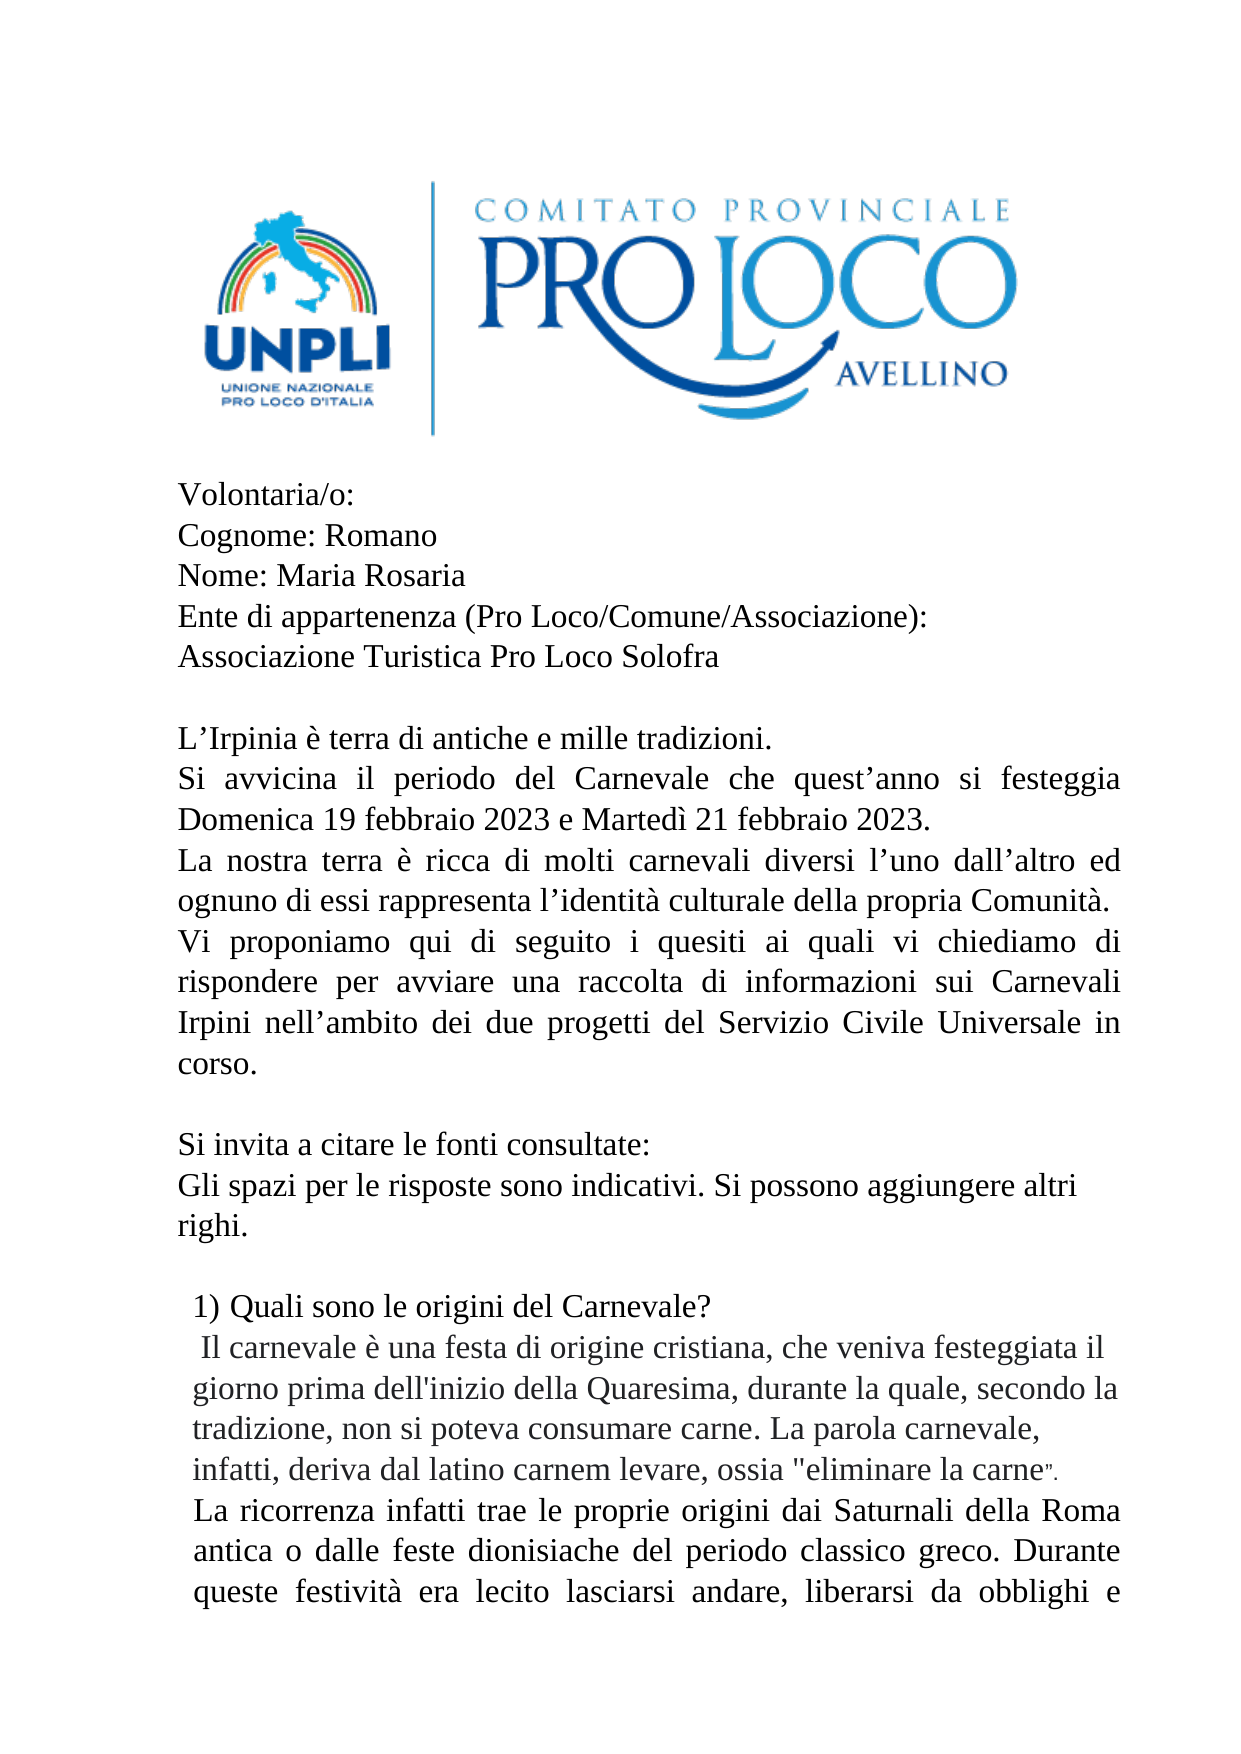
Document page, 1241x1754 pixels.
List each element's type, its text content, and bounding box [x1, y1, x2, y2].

picture [177, 147, 1107, 473]
list Cognome: Romano [177, 515, 1122, 553]
list L’Irpinia è terra di antiche e mille tradizioni. [177, 718, 1122, 756]
list Vi proponiamo qui di seguito i quesiti ai quali vi chiediamo di rispondere per avviare una raccolta di informazioni sui Carnevali Irpini nell’ambito dei due progetti del Servizio Civile Universale in corso. [177, 921, 1122, 1081]
list Ente di appartenenza (Pro Loco/Comune/Associazione): [177, 596, 1122, 634]
list Associazione Turistica Pro Loco Solofra [177, 637, 1122, 675]
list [193, 1490, 1122, 1609]
list Gli spazi per le risposte sono indicativi. Si possono aggiungere altri righi. [177, 1165, 1122, 1244]
list Si avvicina il periodo del Carnevale che quest’anno si festeggia Domenica 19 febbraio 2023 e Martedì 21 febbraio 2023. [177, 759, 1122, 838]
list Quali sono le origini del Carnevale? [192, 1287, 1122, 1325]
list La nostra terra è ricca di molti carnevali diversi l’uno dall’altro ed ognuno di essi rappresenta l’identità culturale della propria Comunità. [177, 840, 1122, 919]
text Il carnevale è una festa di origine cristiana, che veniva festeggiata il giorno prima dell'inizio della Quaresima, durante la quale, secondo la tradizione, non si poteva consumare carne. La parola carnevale, infatti, deriva dal latino carnem levare, ossia "eliminare la carne”. [192, 1327, 1122, 1488]
list Nome: Maria Rosaria [177, 556, 1122, 594]
list Volontaria/o: [177, 474, 1122, 513]
list Si invita a citare le fonti consultate: [177, 1124, 1122, 1163]
